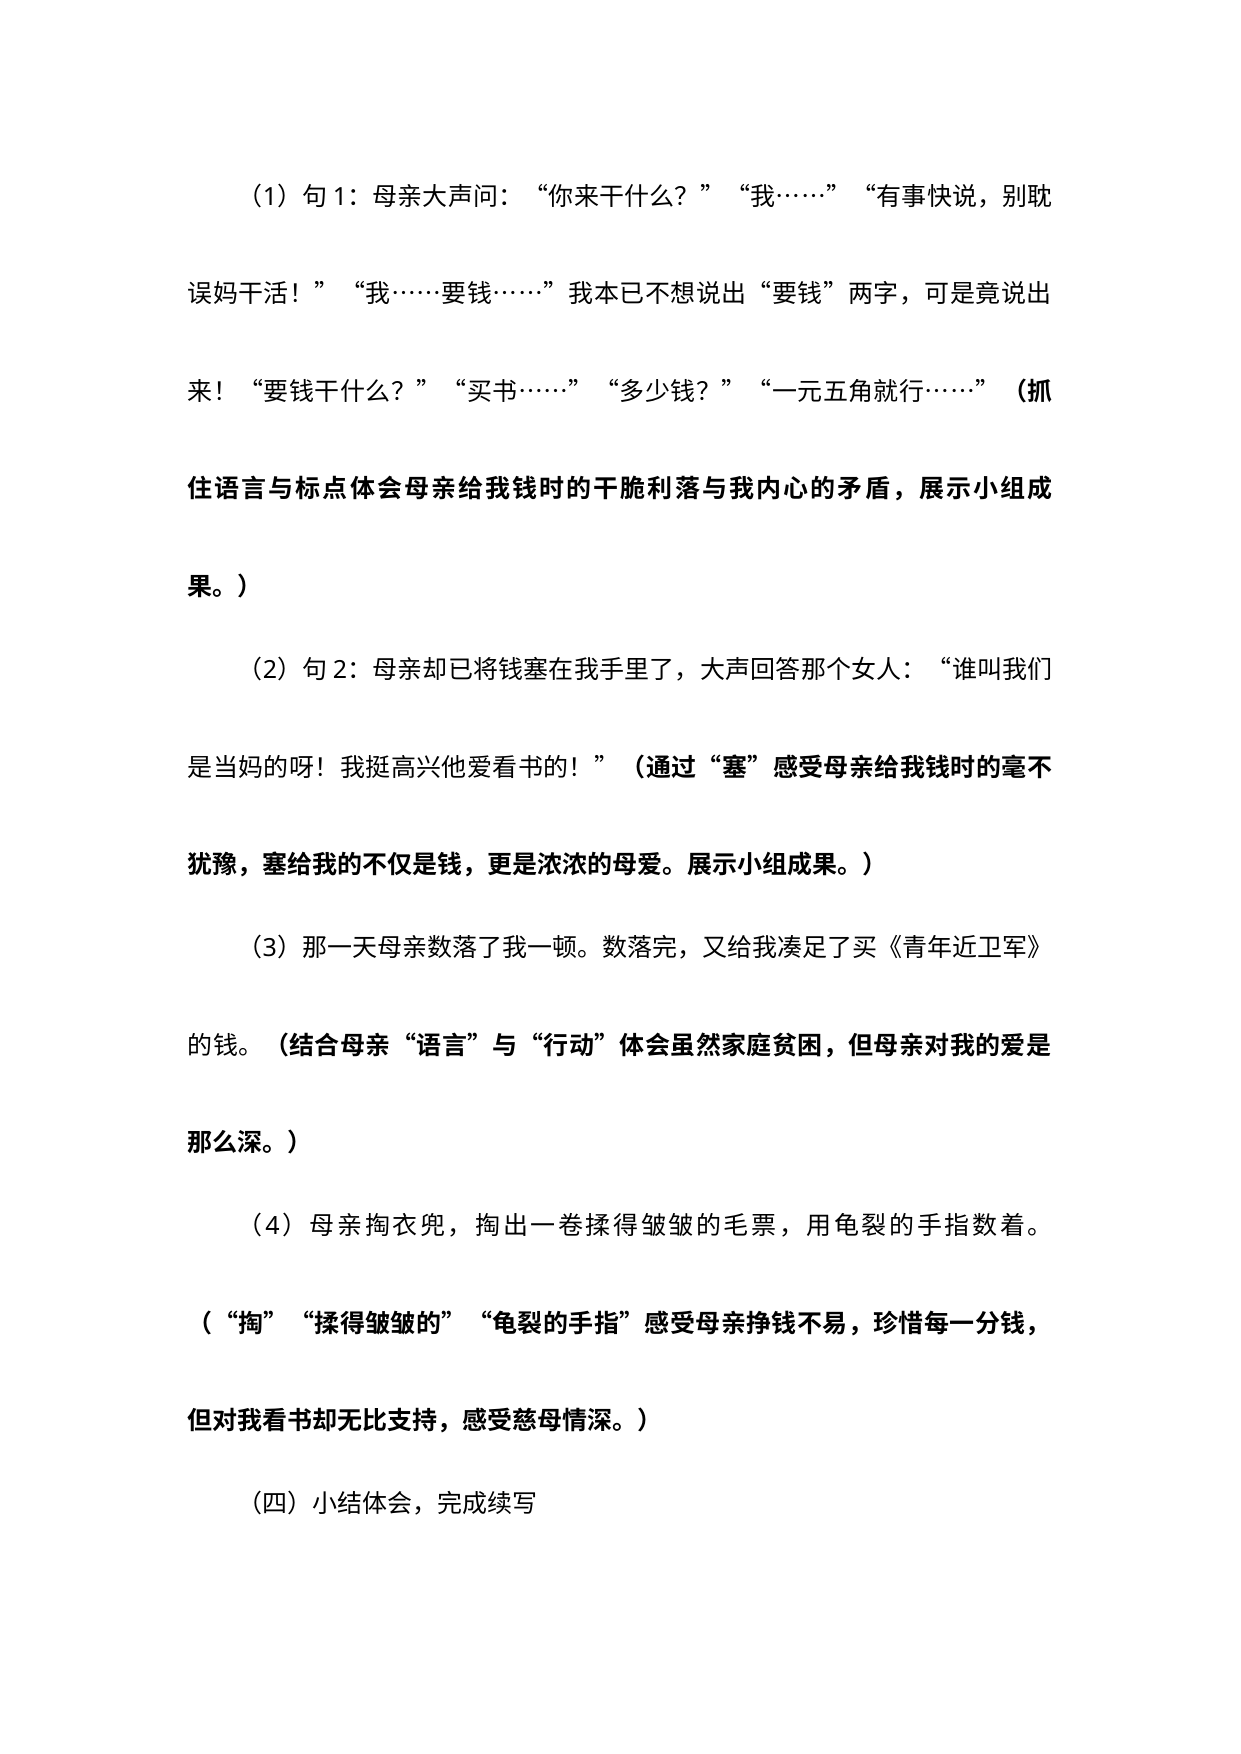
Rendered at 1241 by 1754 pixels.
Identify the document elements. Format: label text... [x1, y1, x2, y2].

text （2）句2：母亲却已将钱塞在我手里了，大声回答那个女人：“谁叫我们是当妈的呀！我挺高兴他爱看书的！”（通过“塞”感受母亲给我钱时的毫不犹豫，塞给我的不仅是钱，更是浓浓的母爱。展示小组成果。） [187, 635, 1053, 895]
text （1）句1：母亲大声问：“你来干什么？”“我……”“有事快说，别耽误妈干活！”“我……要钱……”我本已不想说出“要钱”两字，可是竟说出来！“要钱干什么？”“买书……”“多少钱？”“一元五角就行……”（抓住语言与标点体会母亲给我钱时的干脆利落与我内心的矛盾，展示小组成果。） [187, 162, 1053, 617]
text （四）小结体会，完成续写 [187, 1469, 1053, 1534]
text （4）母亲掏衣兜，掏出一卷揉得皱皱的毛票，用龟裂的手指数着。（“掏”“揉得皱皱的”“龟裂的手指”感受母亲挣钱不易，珍惜每一分钱，但对我看书却无比支持，感受慈母情深。） [187, 1191, 1053, 1451]
text （3）那一天母亲数落了我一顿。数落完，又给我凑足了买《青年近卫军》的钱。（结合母亲“语言”与“行动”体会虽然家庭贫困，但母亲对我的爱是那么深。） [187, 913, 1053, 1173]
